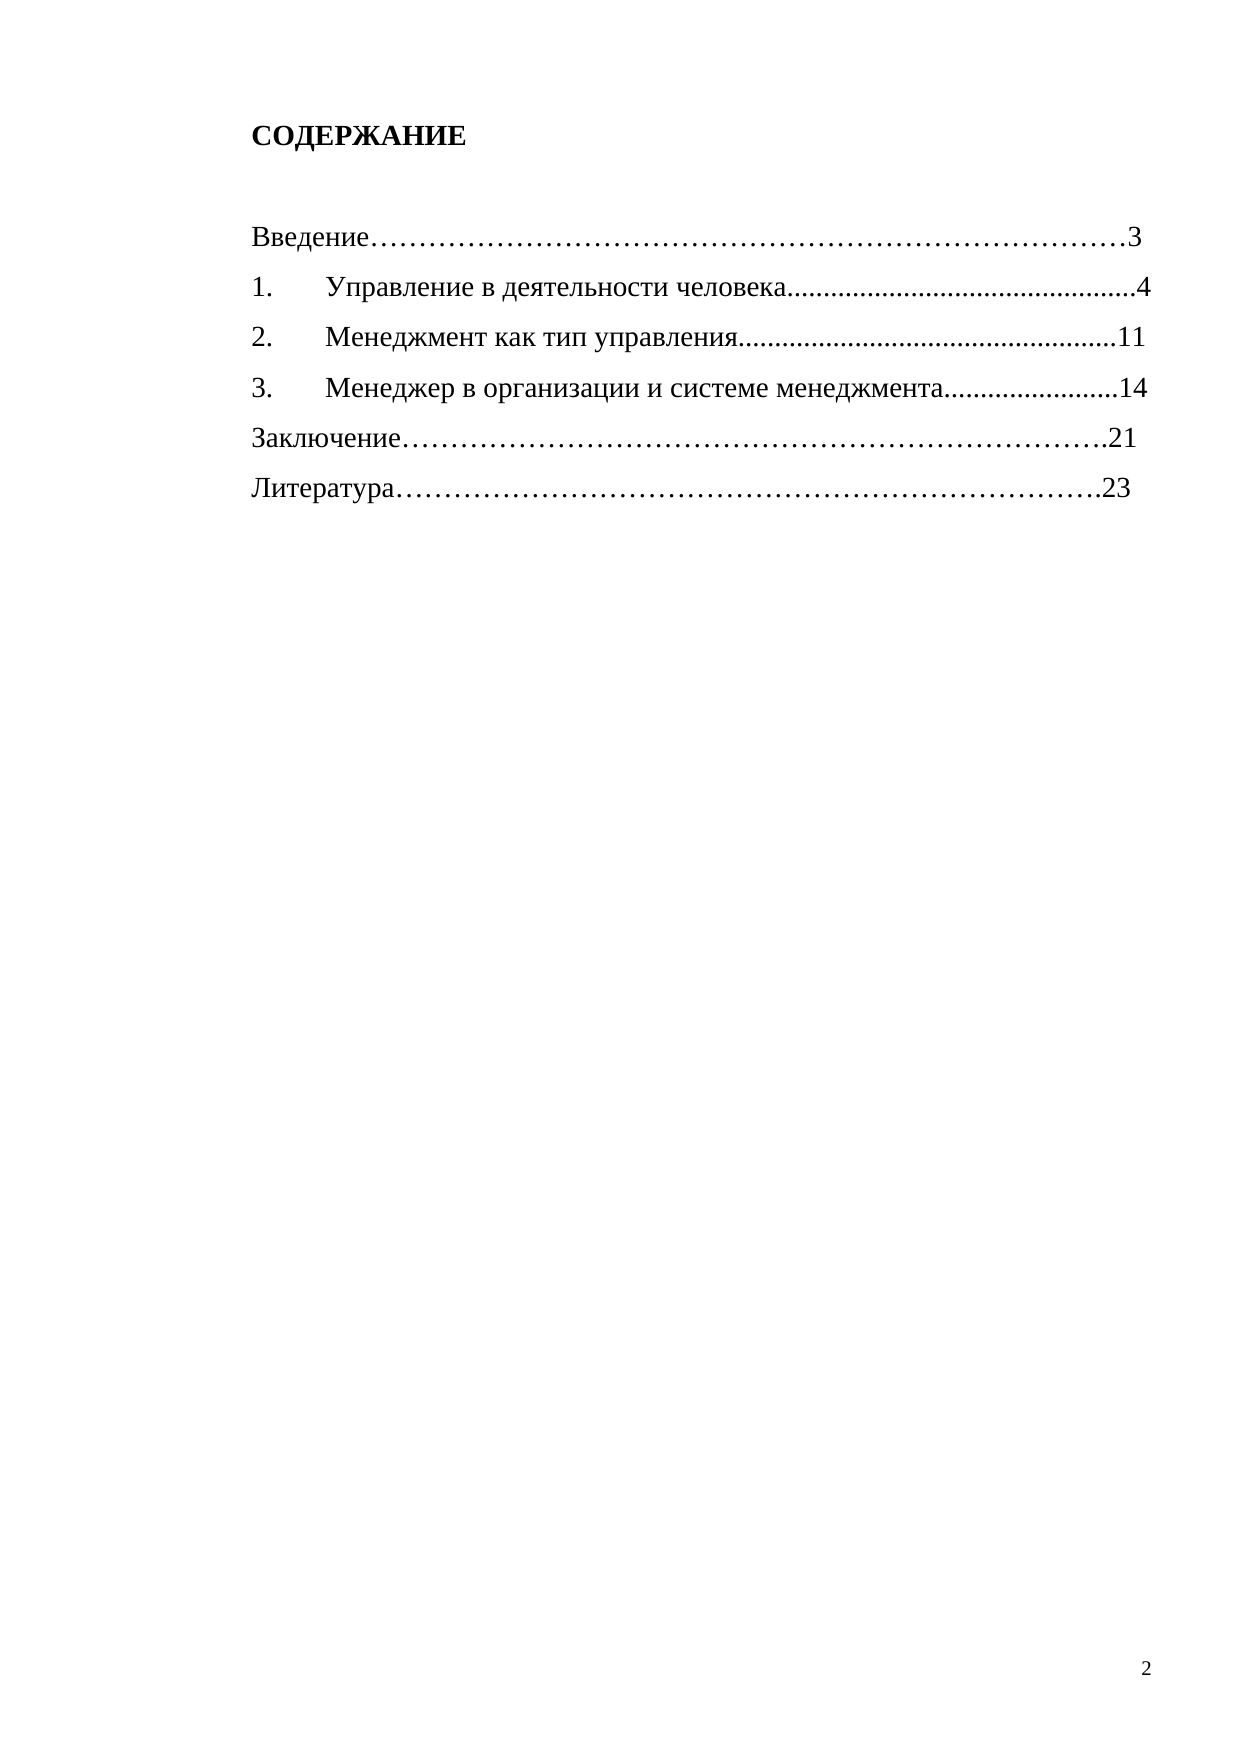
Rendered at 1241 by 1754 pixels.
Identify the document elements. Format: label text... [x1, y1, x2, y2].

list Менеджер в организации и системе менеджмента........................14 [251, 370, 1152, 403]
text Заключение……………………………………………………………….21 [177, 420, 1152, 453]
text Введение……………………………………………………………………3 [177, 219, 1152, 252]
list Менеджмент как тип управления....................................................11 [251, 319, 1152, 353]
text Литература……………………………………………………………….23 [177, 470, 1152, 504]
text СОДЕРЖАНИЕ [177, 118, 1152, 152]
list Управление в деятельности человека................................................4 [251, 269, 1152, 303]
